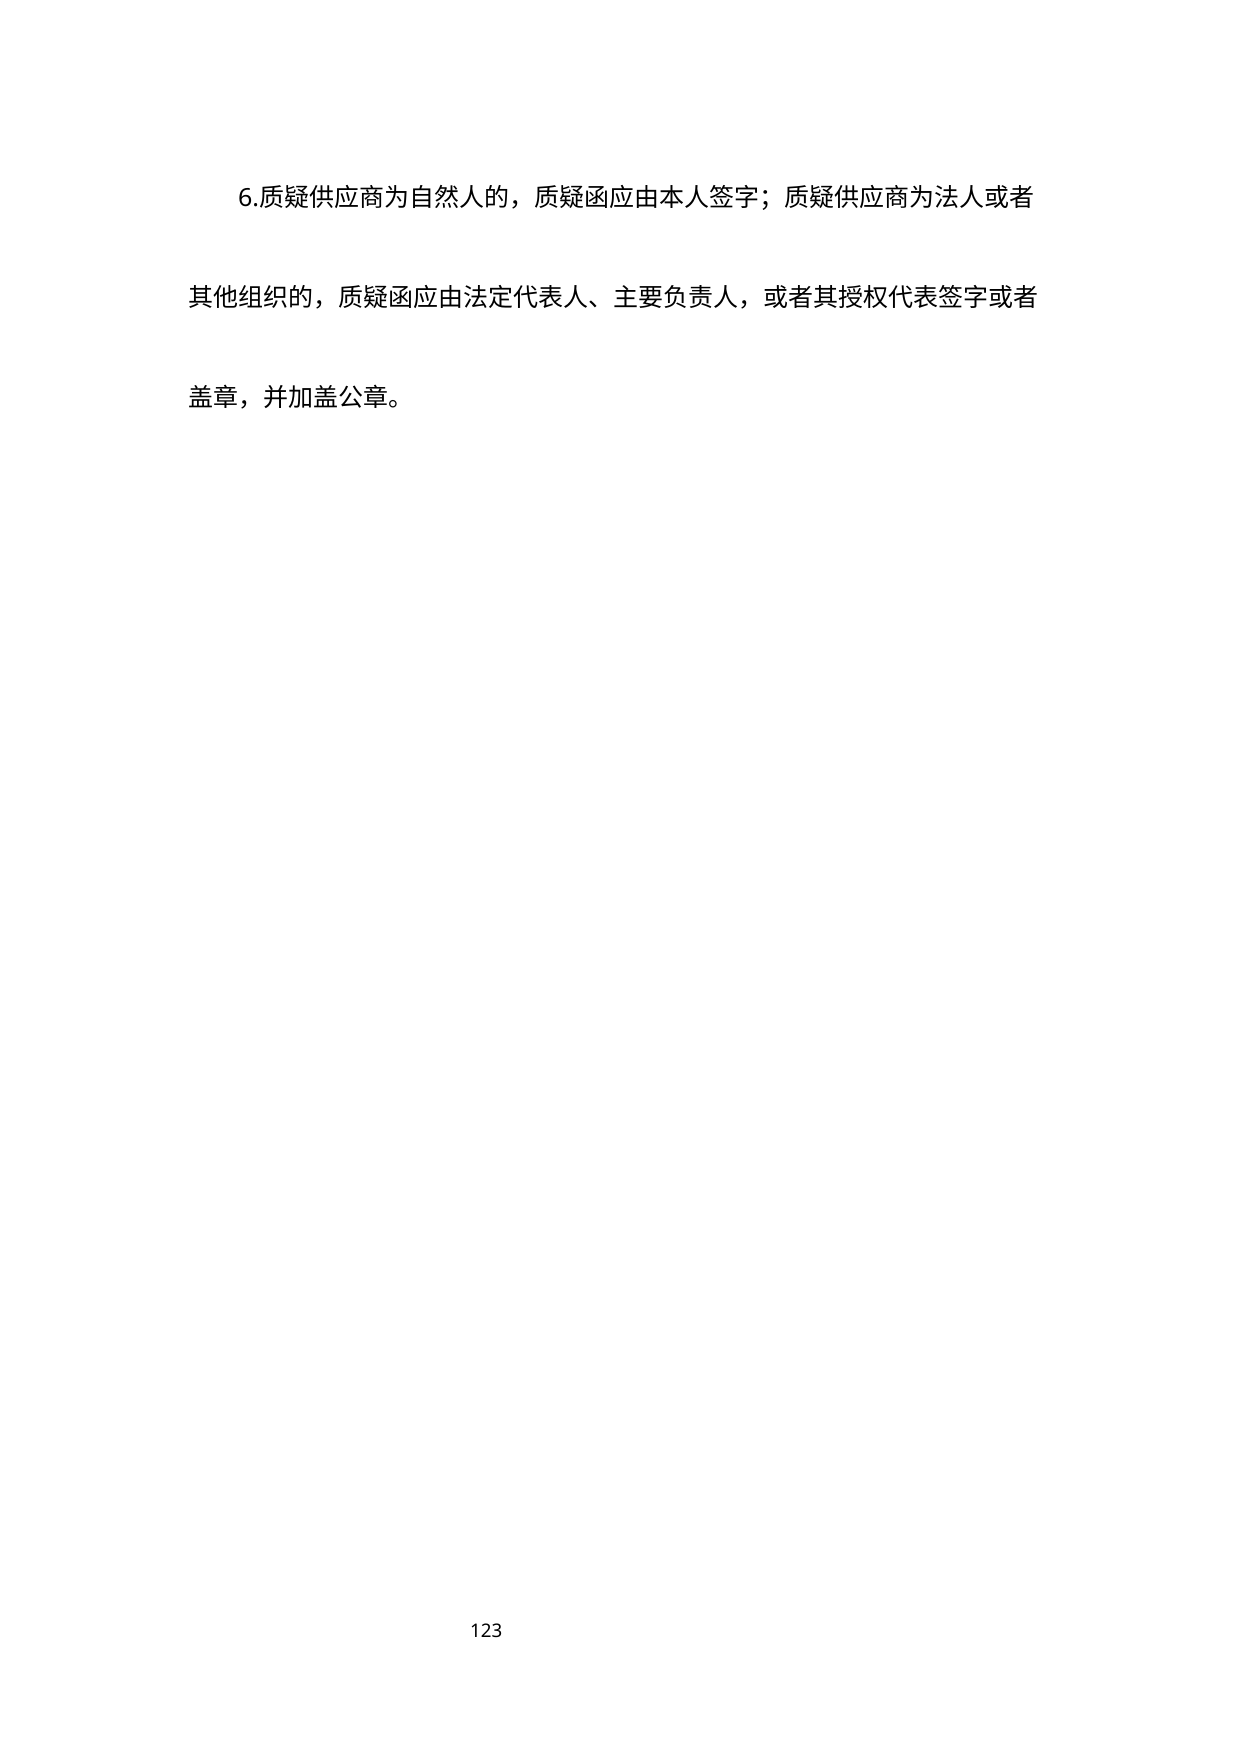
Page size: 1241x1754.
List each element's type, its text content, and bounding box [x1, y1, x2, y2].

text 6.质疑供应商为自然人的，质疑函应由本人签字；质疑供应商为法人或者其他组织的，质疑函应由法定代表人、主要负责人，或者其授权代表签字或者盖章，并加盖公章。 [188, 162, 1052, 428]
